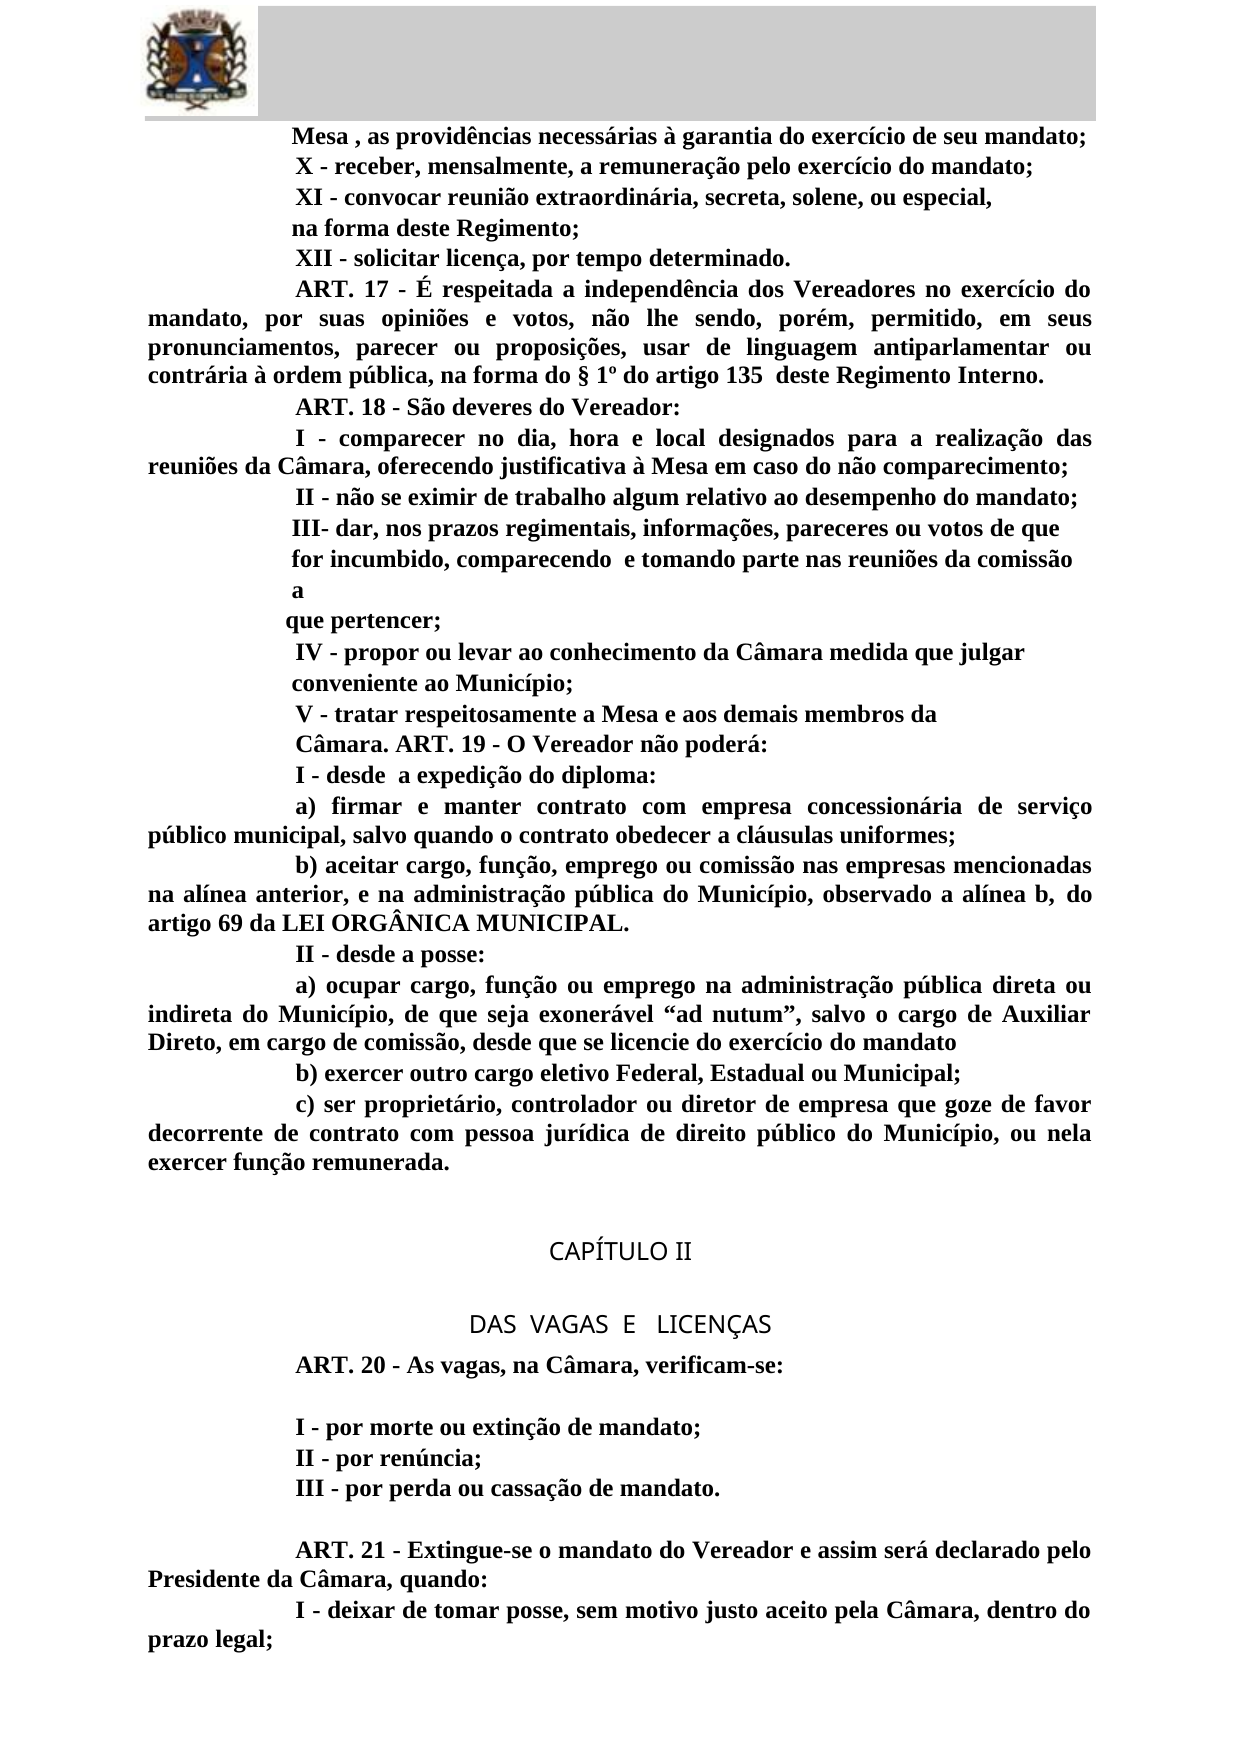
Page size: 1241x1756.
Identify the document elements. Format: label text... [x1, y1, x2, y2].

text I - por morte ou extinção de mandato; II - por renúncia; [295, 1412, 703, 1471]
text III - por perda ou cassação de mandato. [295, 1474, 1192, 1502]
text ART. 21 - Extingue-se o mandato do Vereador e assim será declarado pelo Presidente da Câmara, quando: [148, 1535, 1093, 1593]
text prazo legal; [148, 1624, 1192, 1653]
text Mesa , as providências necessárias à garantia do exercício de seu mandato; X - receber, mensalmente, a remuneração pelo exercício do mandato; [291, 121, 1089, 180]
text ART. 20 - As vagas, na Câmara, verificam-se: [295, 1350, 1192, 1378]
list exercer outro cargo eletivo Federal, Estadual ou Municipal; [295, 1058, 1192, 1087]
list ocupar cargo, função ou emprego na administração pública direta ou indireta do Município, de que seja exonerável “ad nutum”, salvo o cargo de Auxiliar Direto, em cargo de comissão, desde que se licencie do exercício do mandato [148, 970, 1092, 1056]
list - desde a expedição do diploma: [295, 760, 1192, 789]
text DAS VAGAS E LICENÇAS [121, 1307, 1120, 1341]
list - solicitar licença, por tempo determinado. [295, 244, 1192, 272]
list - propor ou levar ao conhecimento da Câmara medida que julgar conveniente ao Município; [291, 637, 1025, 697]
list - deixar de tomar posse, sem motivo justo aceito pela Câmara, dentro do [295, 1595, 1192, 1624]
list - desde a posse: [295, 939, 1192, 968]
list firmar e manter contrato com empresa concessionária de serviço público municipal, salvo quando o contrato obedecer a cláusulas uniformes; [148, 791, 1092, 848]
list ser proprietário, controlador ou diretor de empresa que goze de favor decorrente de contrato com pessoa jurídica de direito público do Município, ou nela exercer função remunerada. [148, 1089, 1092, 1176]
list - comparecer no dia, hora e local designados para a realização das reuniões da Câmara, oferecendo justificativa à Mesa em caso do não comparecimento; [148, 423, 1093, 480]
text que pertencer; [285, 606, 1192, 635]
text ART. 17 - É respeitada a independência dos Vereadores no exercício do mandato, por suas opiniões e votos, não lhe sendo, porém, permitido, em seus pronunciamentos, parecer ou proposições, usar de linguagem antiparlamentar ou contrária à ordem pública, na forma do § 1º do artigo 135 deste Regimento Interno. [148, 274, 1092, 389]
list - convocar reunião extraordinária, secreta, solene, ou especial, na forma deste Regimento; [291, 182, 1025, 241]
list aceitar cargo, função, emprego ou comissão nas empresas mencionadas na alínea anterior, e na administração pública do Município, observado a alínea b, do artigo 69 da LEI ORGÂNICA MUNICIPAL. [148, 851, 1092, 937]
list - tratar respeitosamente a Mesa e aos demais membros da Câmara. ART. 19 - O Vereador não poderá: [295, 699, 1036, 758]
list - não se eximir de trabalho algum relativo ao desempenho do mandato; III- dar, nos prazos regimentais, informações, pareceres ou votos de que for incumbido, comparecendo e tomando parte nas reuniões da comissão a [291, 482, 1091, 604]
text ART. 18 - São deveres do Vereador: [295, 392, 1192, 420]
text CAPÍTULO II [121, 1234, 1120, 1268]
picture [128, 5, 258, 116]
